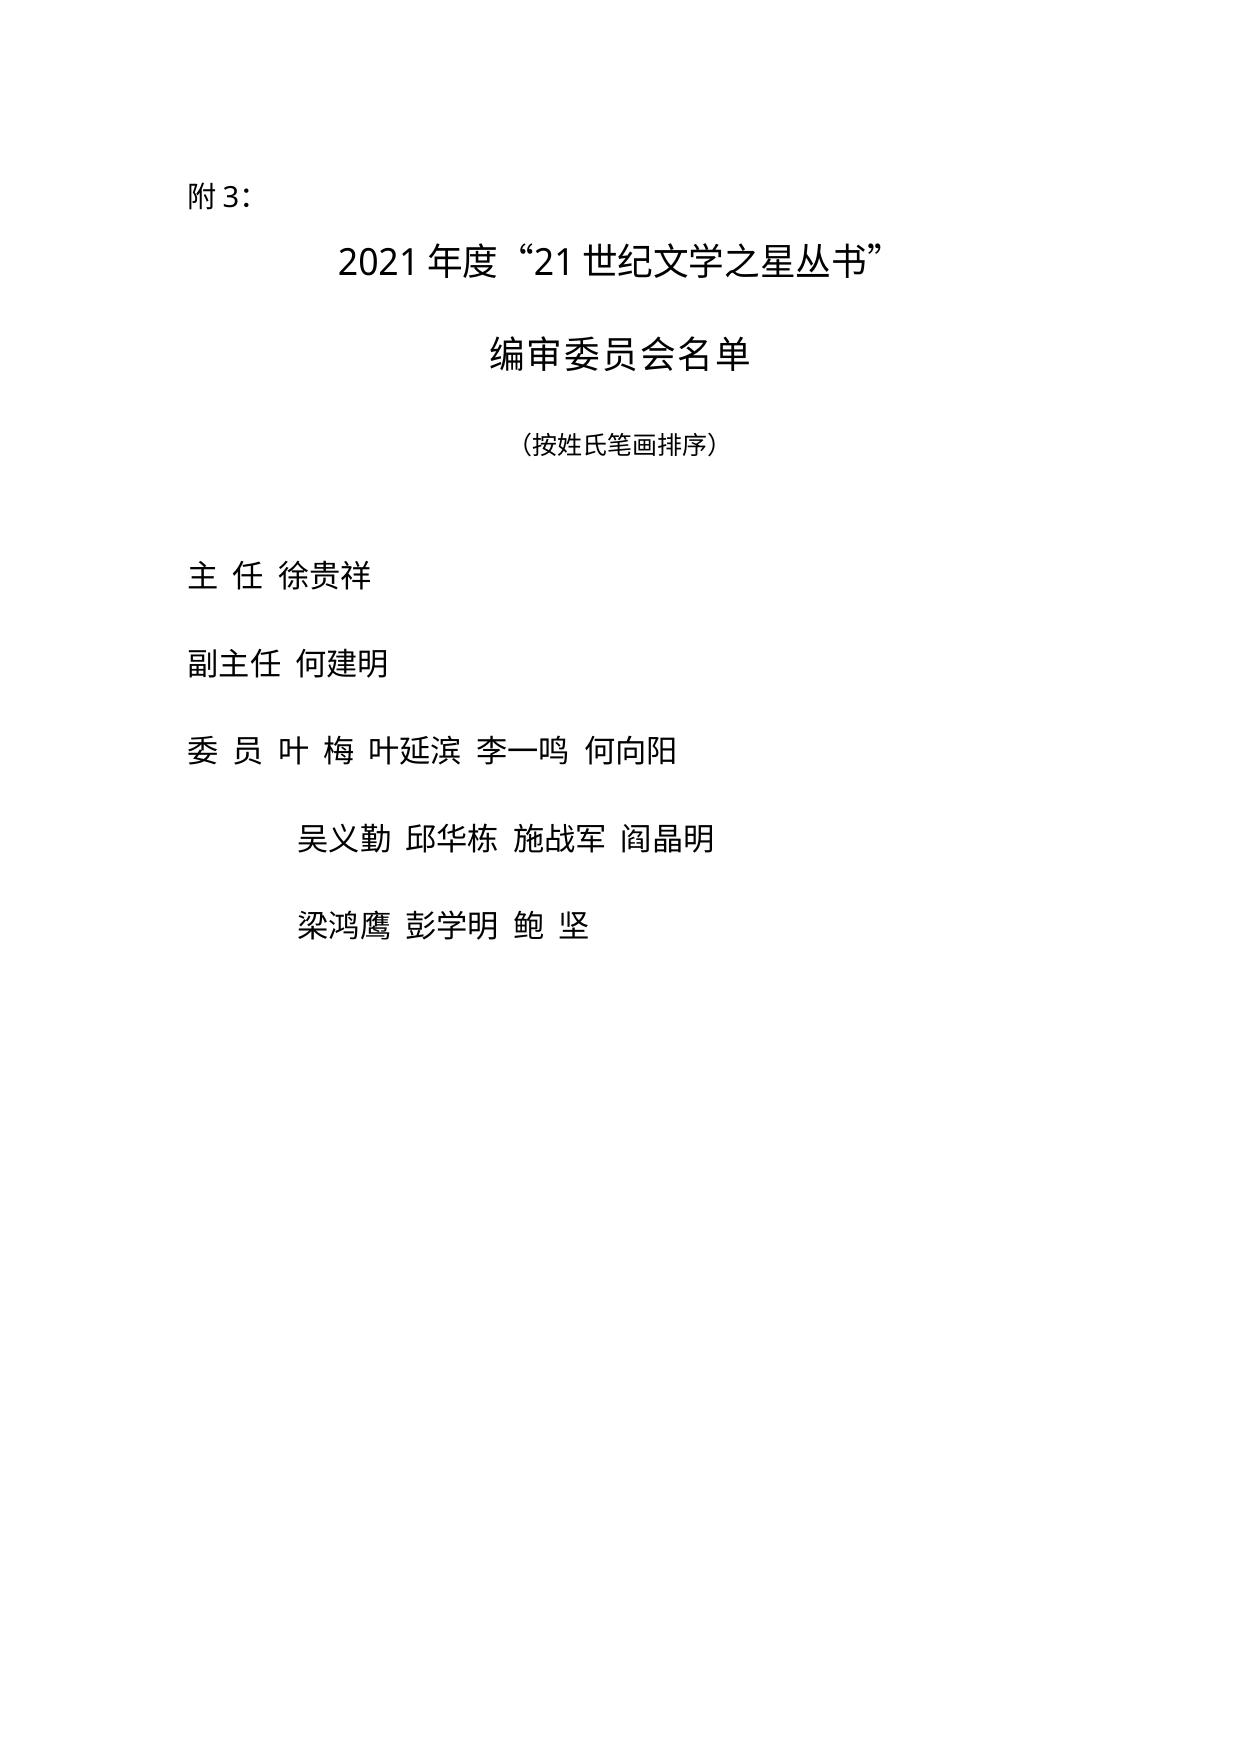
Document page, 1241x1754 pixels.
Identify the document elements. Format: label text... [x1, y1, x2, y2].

text 编审委员会名单 [187, 319, 1053, 384]
text （按姓氏笔画排序） [187, 411, 1053, 476]
text 副主任 何建明 [187, 629, 1053, 694]
text 主 任 徐贵祥 [187, 541, 1053, 606]
text 附3： [187, 162, 1053, 227]
text 吴义勤 邱华栋 施战军 阎晶明 [187, 804, 1053, 869]
text 2021年度“21世纪文学之星丛书” [187, 227, 1053, 292]
text 委 员 叶 梅 叶延滨 李一鸣 何向阳 [187, 716, 1053, 781]
text 梁鸿鹰 彭学明 鲍 坚 [187, 892, 1053, 957]
